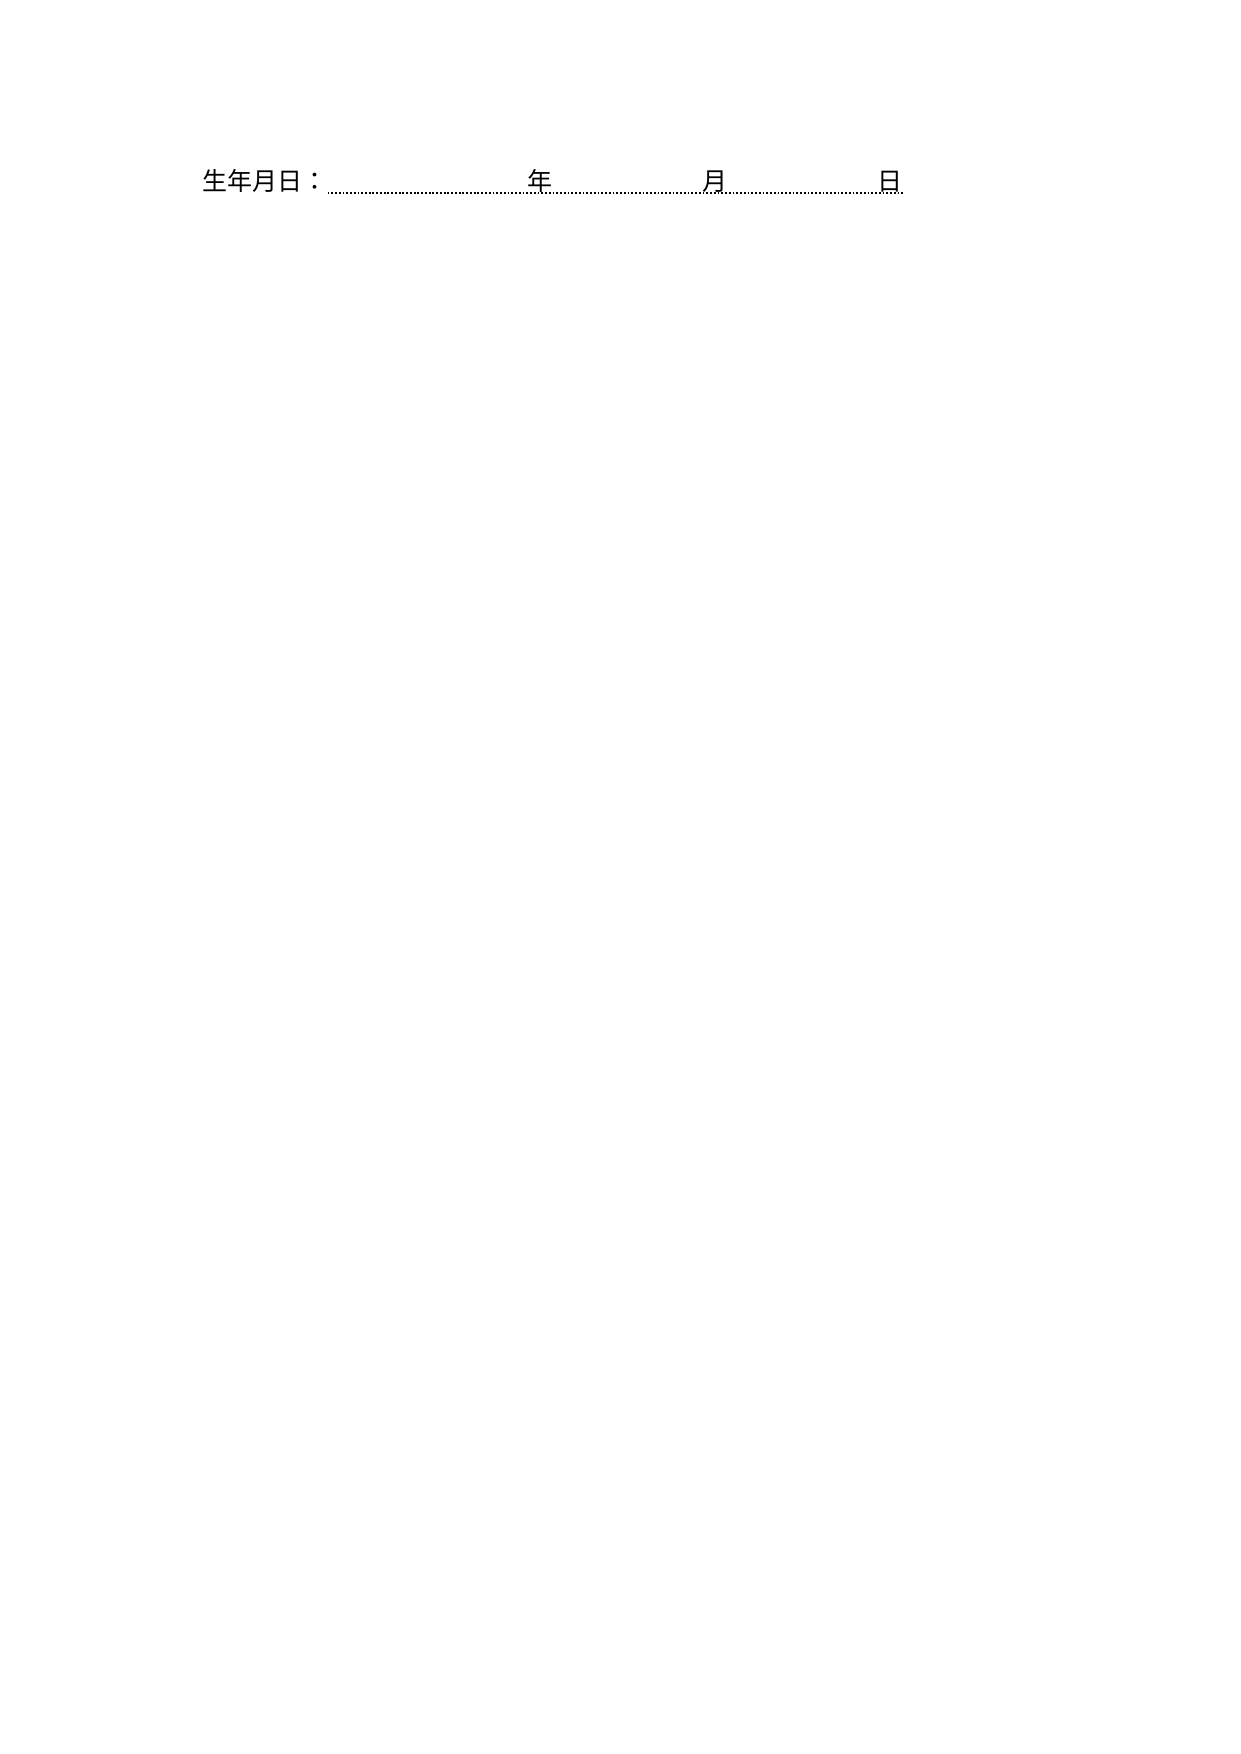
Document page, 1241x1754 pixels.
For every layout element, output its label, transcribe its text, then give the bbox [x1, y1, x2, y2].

text 生年月日： 年 月 日 [177, 161, 1063, 198]
